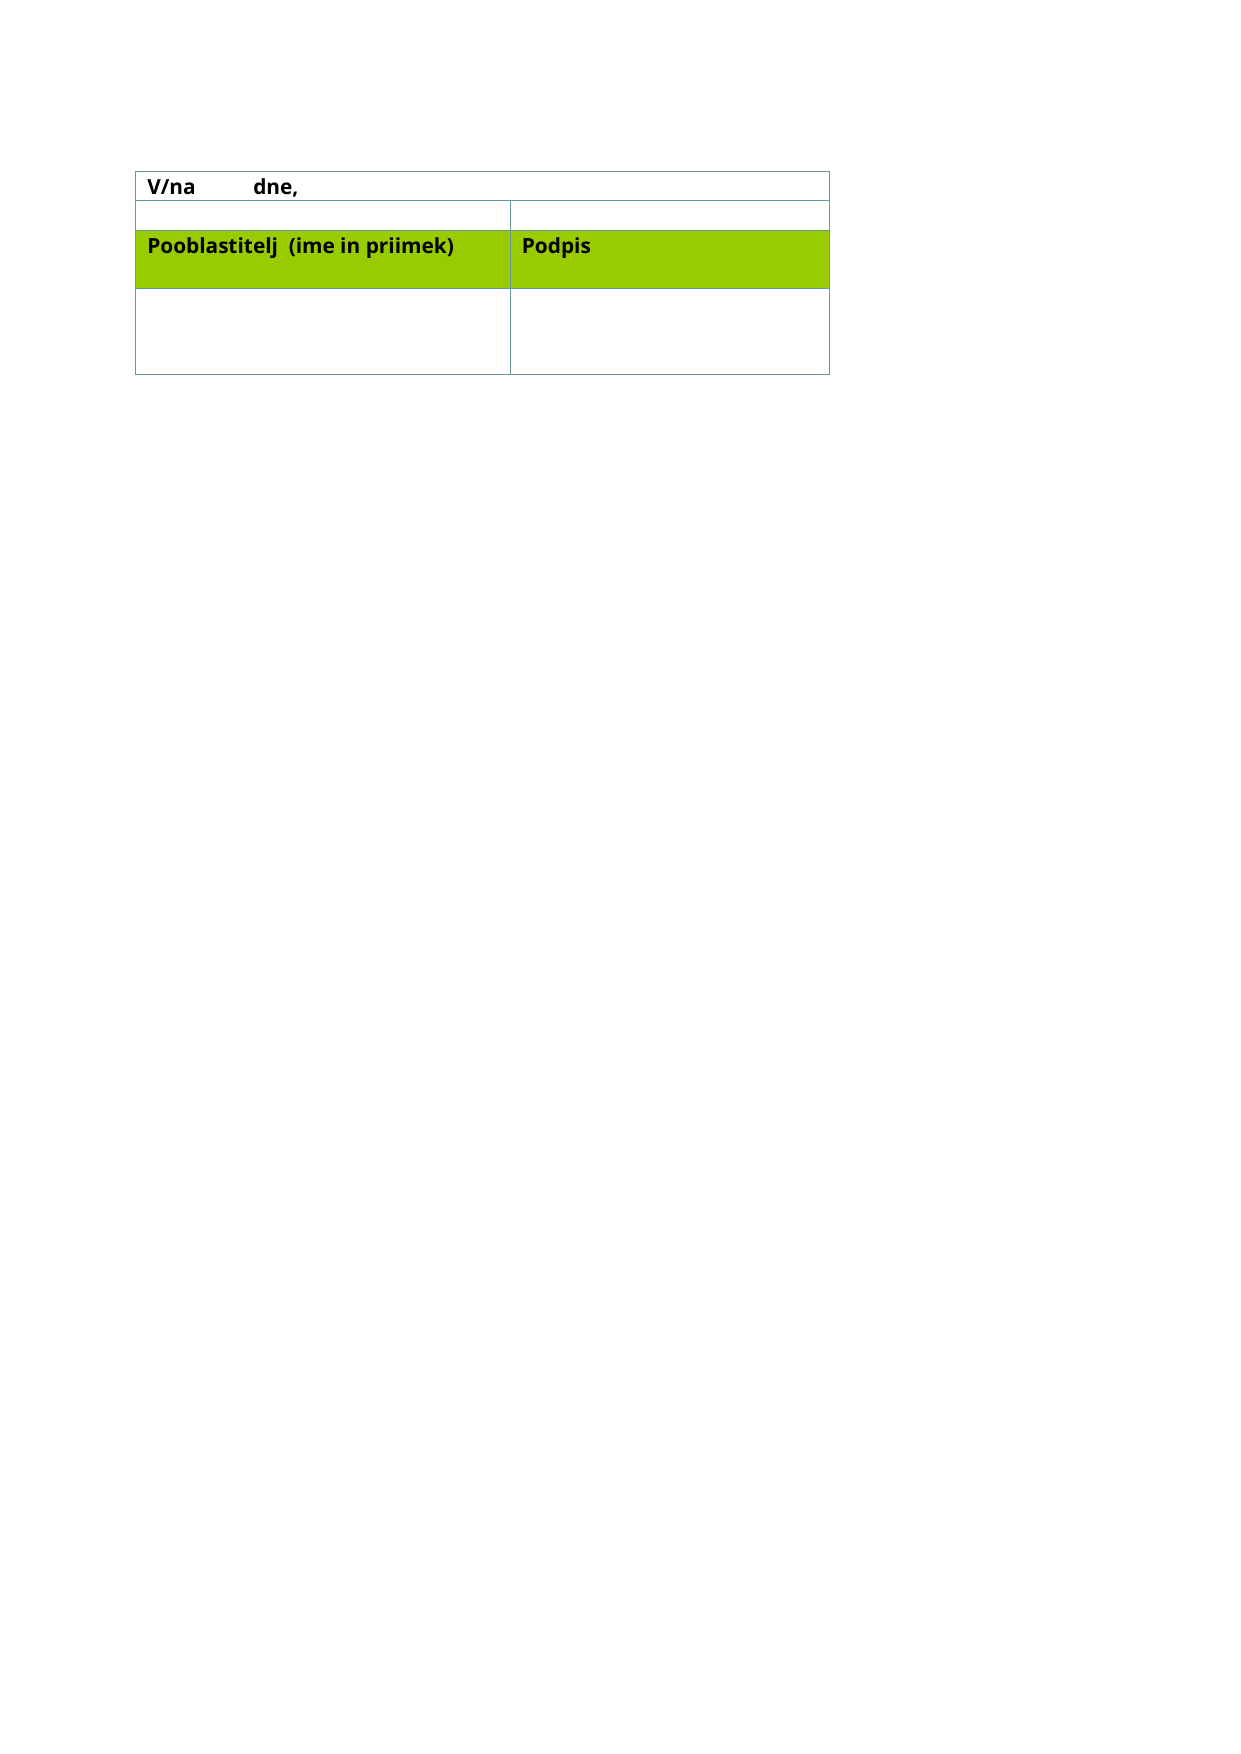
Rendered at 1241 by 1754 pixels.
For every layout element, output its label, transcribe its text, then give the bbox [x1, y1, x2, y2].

table_cell Podpis [511, 231, 829, 288]
table_cell [511, 201, 829, 230]
table_cell [511, 289, 829, 374]
table_cell Pooblastitelj (ime in priimek) [136, 231, 510, 288]
table_cell [136, 201, 510, 230]
table_header V/na dne, [136, 172, 829, 200]
table_cell [136, 289, 510, 374]
